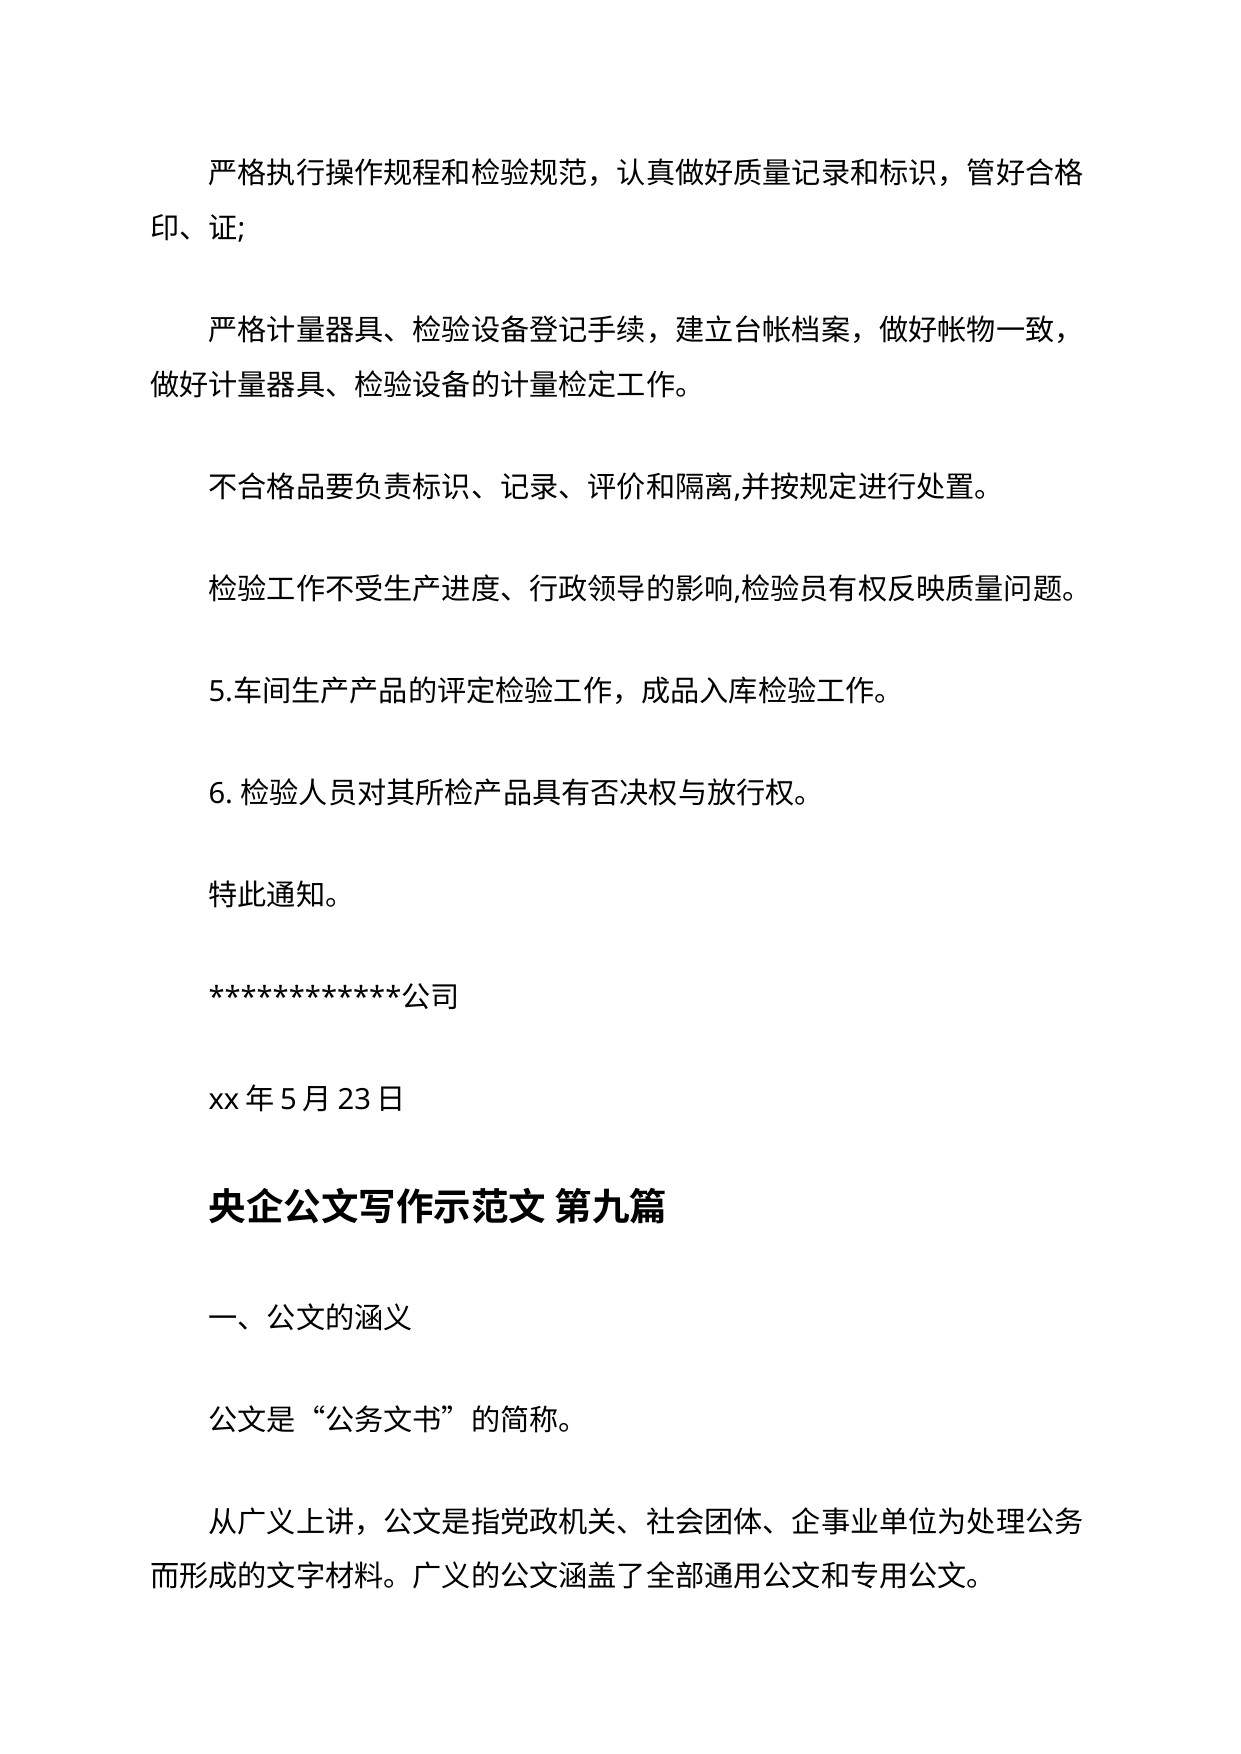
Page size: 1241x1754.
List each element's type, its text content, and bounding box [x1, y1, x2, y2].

text 央企公文写作示范文 第九篇 [150, 1177, 1090, 1231]
text xx年5月23日 [150, 1075, 1090, 1118]
text 6. 检验人员对其所检产品具有否决权与放行权。 [150, 769, 1090, 812]
text ************公司 [150, 973, 1090, 1016]
text 检验工作不受生产进度、行政领导的影响,检验员有权反映质量问题。 [150, 566, 1090, 608]
text 严格计量器具、检验设备登记手续，建立台帐档案，做好帐物一致，做好计量器具、检验设备的计量检定工作。 [150, 307, 1090, 404]
text 特此通知。 [150, 871, 1090, 914]
text 不合格品要负责标识、记录、评价和隔离,并按规定进行处置。 [150, 463, 1090, 506]
text 5.车间生产产品的评定检验工作，成品入库检验工作。 [150, 667, 1090, 710]
text 公文是“公务文书”的简称。 [150, 1396, 1090, 1439]
text 严格执行操作规程和检验规范，认真做好质量记录和标识，管好合格印、证; [150, 150, 1090, 247]
text 从广义上讲，公文是指党政机关、社会团体、企事业单位为处理公务而形成的文字材料。广义的公文涵盖了全部通用公文和专用公文。 [150, 1498, 1090, 1595]
text 一、公文的涵义 [150, 1294, 1090, 1337]
